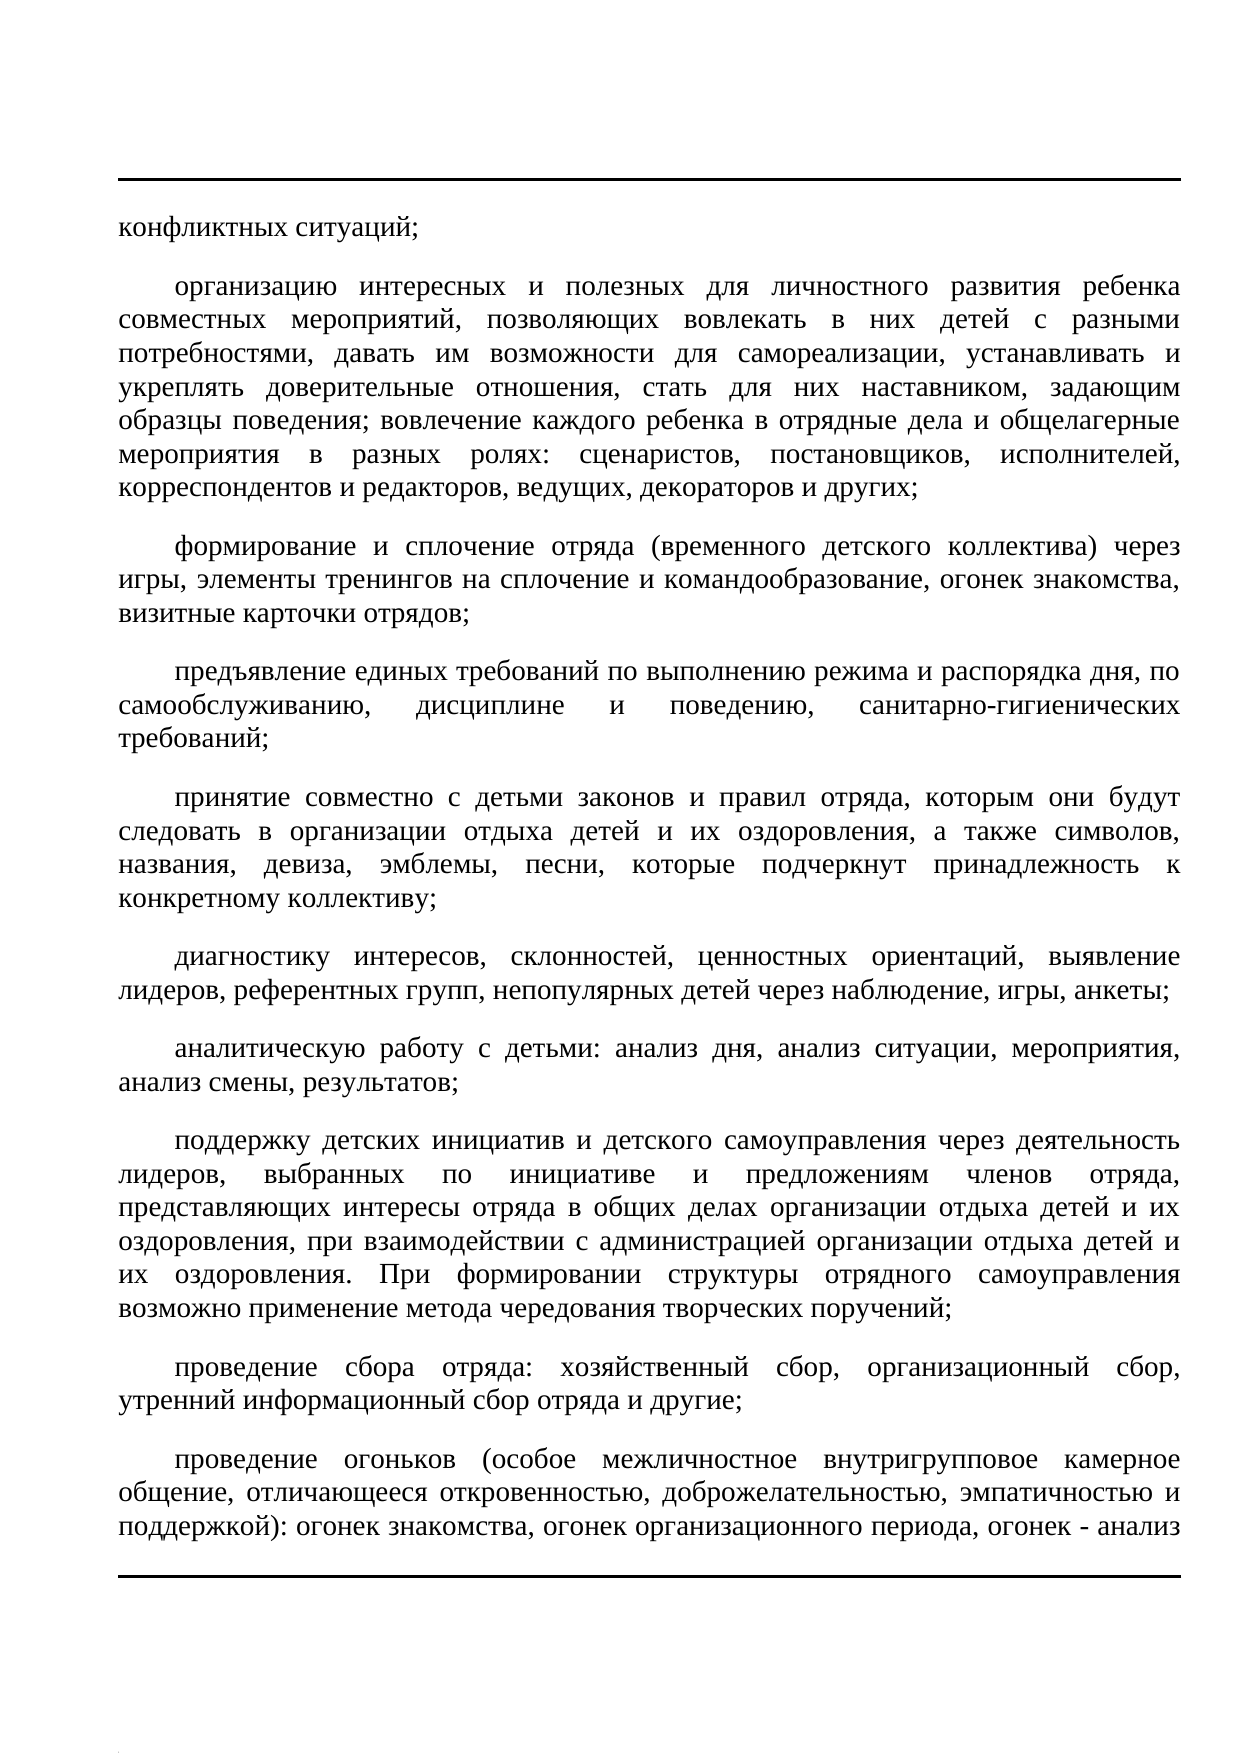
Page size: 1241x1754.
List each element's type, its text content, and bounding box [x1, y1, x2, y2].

text аналитическую работу с детьми: анализ дня, анализ ситуации, мероприятия, анализ смены, результатов; [118, 1030, 1181, 1097]
text проведение сбора отряда: хозяйственный сбор, организационный сбор, утренний информационный сбор отряда и другие; [118, 1349, 1181, 1416]
text диагностику интересов, склонностей, ценностных ориентаций, выявление лидеров, референтных групп, непопулярных детей через наблюдение, игры, анкеты; [118, 938, 1181, 1005]
text поддержку детских инициатив и детского самоуправления через деятельность лидеров, выбранных по инициативе и предложениям членов отряда, представляющих интересы отряда в общих делах организации отдыха детей и их оздоровления, при взаимодействии с администрацией организации отдыха детей и их оздоровления. При формировании структуры отрядного самоуправления возможно применение метода чередования творческих поручений; [118, 1122, 1181, 1324]
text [118, 209, 1181, 243]
text организацию интересных и полезных для личностного развития ребенка совместных мероприятий, позволяющих вовлекать в них детей с разными потребностями, давать им возможности для самореализации, устанавливать и укреплять доверительные отношения, стать для них наставником, задающим образцы поведения; вовлечение каждого ребенка в отрядные дела и общелагерные мероприятия в разных ролях: сценаристов, постановщиков, исполнителей, корреспондентов и редакторов, ведущих, декораторов и других; [118, 268, 1181, 503]
text формирование и сплочение отряда (временного детского коллектива) через игры, элементы тренингов на сплочение и командообразование, огонек знакомства, визитные карточки отрядов; [118, 528, 1181, 628]
text принятие совместно с детьми законов и правил отряда, которым они будут следовать в организации отдыха детей и их оздоровления, а также символов, названия, девиза, эмблемы, песни, которые подчеркнут принадлежность к конкретному коллективу; [118, 779, 1181, 913]
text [118, 1441, 1181, 1541]
text предъявление единых требований по выполнению режима и распорядка дня, по самообслуживанию, дисциплине и поведению, санитарно-гигиенических требований; [118, 653, 1181, 754]
